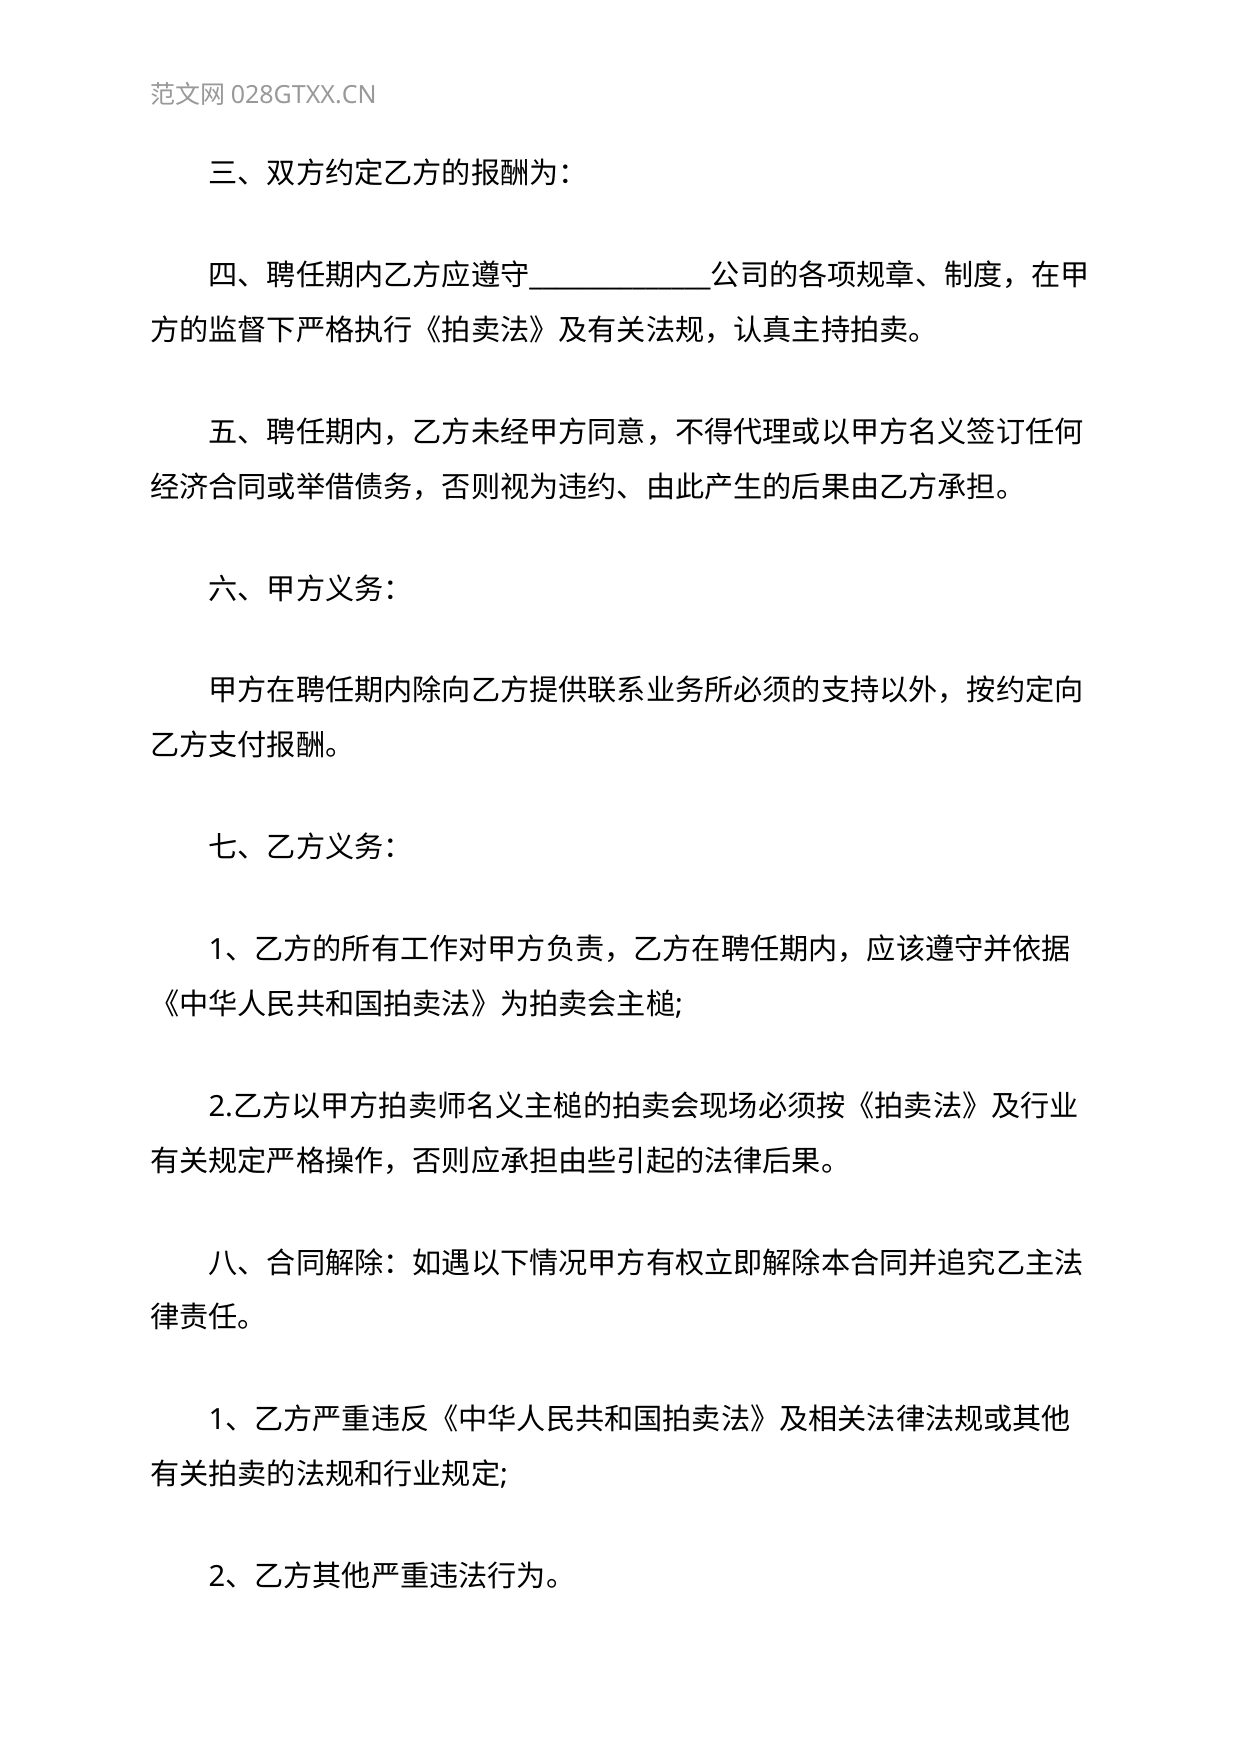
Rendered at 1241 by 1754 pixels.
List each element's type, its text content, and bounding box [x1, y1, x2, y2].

text 2.乙方以甲方拍卖师名义主槌的拍卖会现场必须按《拍卖法》及行业有关规定严格操作，否则应承担由些引起的法律后果。 [150, 1082, 1090, 1180]
text 六、甲方义务： [150, 565, 1090, 607]
text 1、乙方的所有工作对甲方负责，乙方在聘任期内，应该遵守并依据《中华人民共和国拍卖法》为拍卖会主槌; [150, 925, 1090, 1023]
text 五、聘任期内，乙方未经甲方同意，不得代理或以甲方名义签订任何经济合同或举借债务，否则视为违约、由此产生的后果由乙方承担。 [150, 408, 1090, 506]
text 八、合同解除：如遇以下情况甲方有权立即解除本合同并追究乙主法律责任。 [150, 1239, 1090, 1336]
text 七、乙方义务： [150, 824, 1090, 866]
text 三、双方约定乙方的报酬为： [150, 150, 1090, 192]
text 1、乙方严重违反《中华人民共和国拍卖法》及相关法律法规或其他有关拍卖的法规和行业规定; [150, 1396, 1090, 1493]
text 四、聘任期内乙方应遵守______________公司的各项规章、制度，在甲方的监督下严格执行《拍卖法》及有关法规，认真主持拍卖。 [150, 252, 1090, 349]
text 2、乙方其他严重违法行为。 [150, 1553, 1090, 1595]
text 甲方在聘任期内除向乙方提供联系业务所必须的支持以外，按约定向乙方支付报酬。 [150, 667, 1090, 764]
